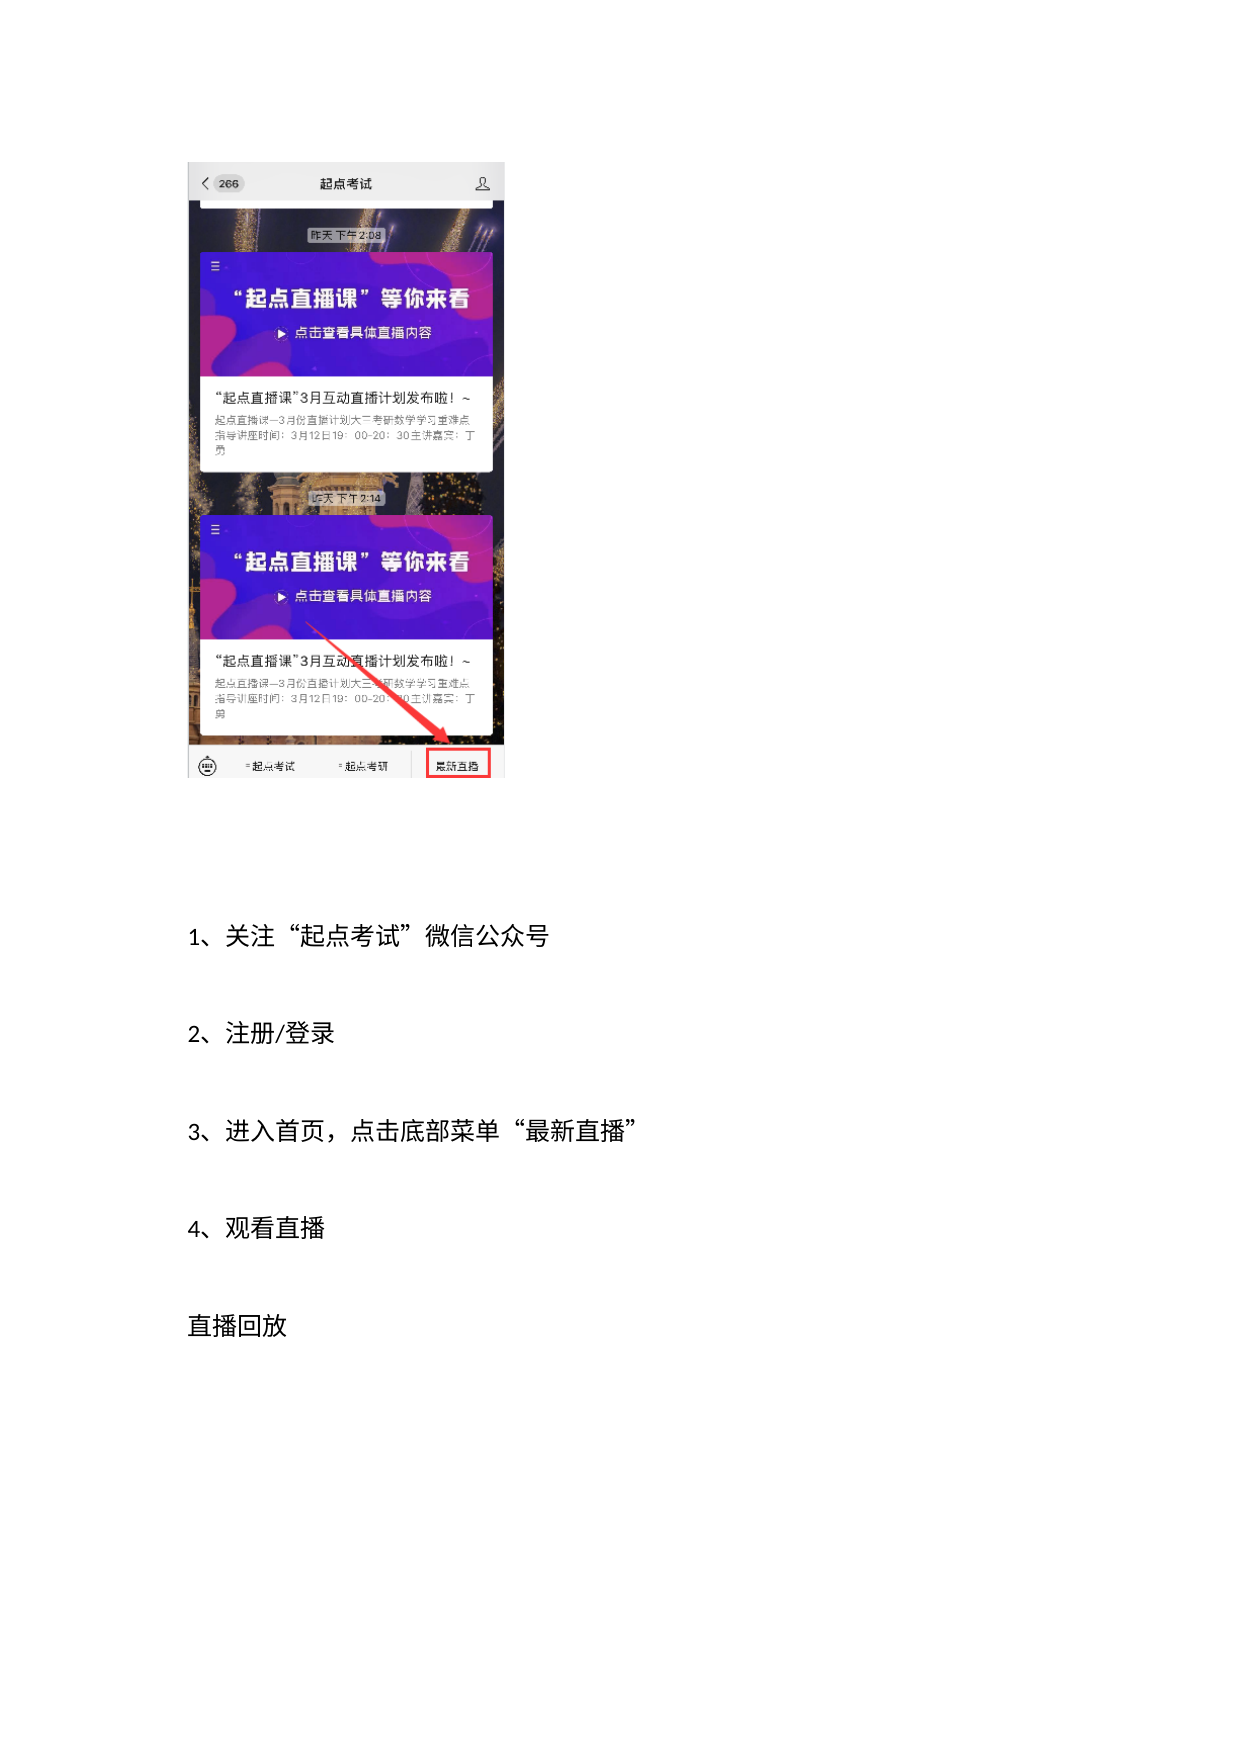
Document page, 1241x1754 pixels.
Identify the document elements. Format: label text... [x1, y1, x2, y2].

text 2、注册/登录 [187, 999, 1053, 1064]
text 1、关注“起点考试”微信公众号 [187, 902, 1053, 967]
text 4、观看直播 [187, 1194, 1053, 1259]
text 直播回放 [187, 1292, 1053, 1357]
text 3、进入首页，点击底部菜单“最新直播” [187, 1097, 1053, 1162]
picture [187, 162, 505, 778]
